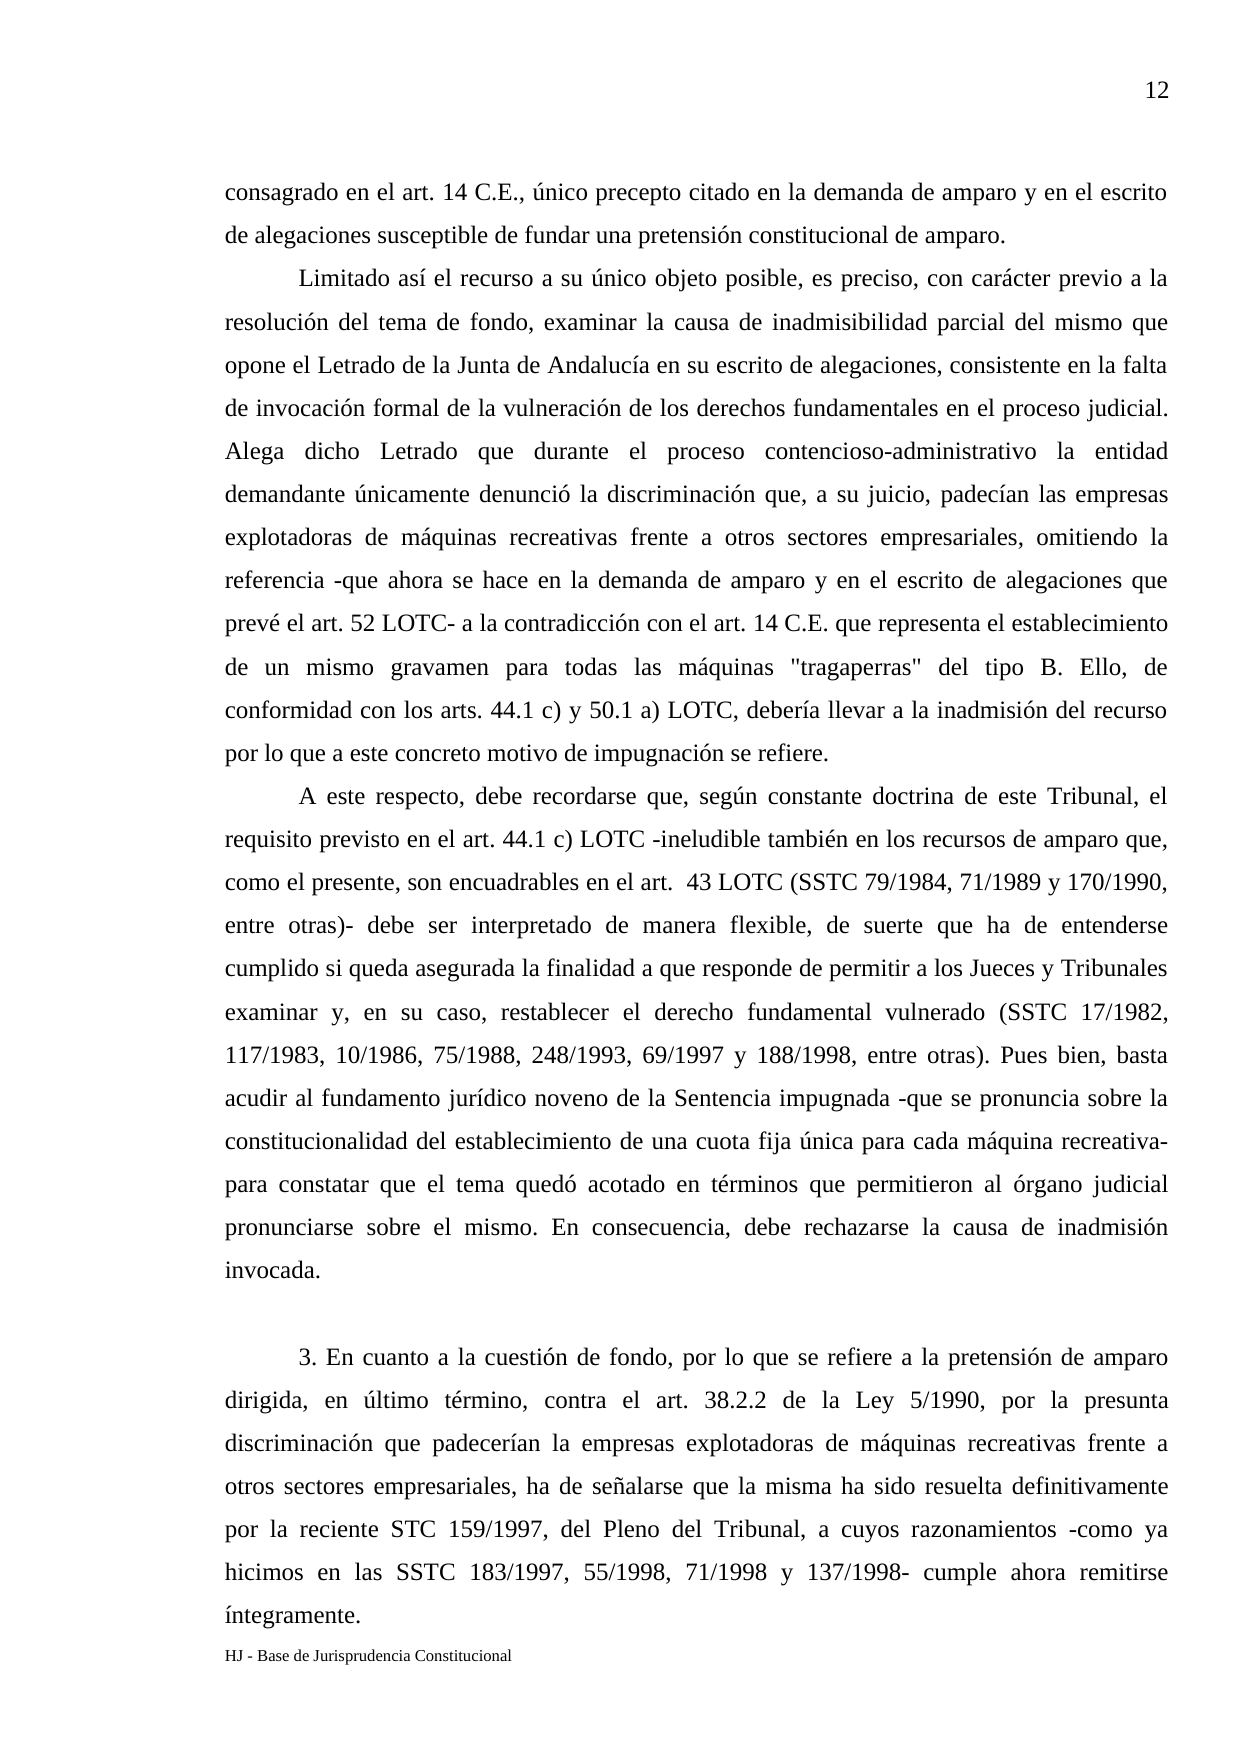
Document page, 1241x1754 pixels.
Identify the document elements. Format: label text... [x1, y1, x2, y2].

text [224, 177, 1169, 249]
text A este respecto, debe recordarse que, según constante doctrina de este Tribunal, el requisito previsto en el art. 44.1 c) LOTC -ineludible también en los recursos de amparo que, como el presente, son encuadrables en el art. 43 LOTC (SSTC 79/1984, 71/1989 y 170/1990, entre otras)- debe ser interpretado de manera flexible, de suerte que ha de entenderse cumplido si queda asegurada la finalidad a que responde de permitir a los Jueces y Tribunales examinar y, en su caso, restablecer el derecho fundamental vulnerado (SSTC 17/1982, 117/1983, 10/1986, 75/1988, 248/1993, 69/1997 y 188/1998, entre otras). Pues bien, basta acudir al fundamento jurídico noveno de la Sentencia impugnada -que se pronuncia sobre la constitucionalidad del establecimiento de una cuota fija única para cada máquina recreativa- para constatar que el tema quedó acotado en términos que permitieron al órgano judicial pronunciarse sobre el mismo. En consecuencia, debe rechazarse la causa de inadmisión invocada. [224, 781, 1169, 1284]
text Limitado así el recurso a su único objeto posible, es preciso, con carácter previo a la resolución del tema de fondo, examinar la causa de inadmisibilidad parcial del mismo que opone el Letrado de la Junta de Andalucía en su escrito de alegaciones, consistente en la falta de invocación formal de la vulneración de los derechos fundamentales en el proceso judicial. Alega dicho Letrado que durante el proceso contencioso-administrativo la entidad demandante únicamente denunció la discriminación que, a su juicio, padecían las empresas explotadoras de máquinas recreativas frente a otros sectores empresariales, omitiendo la referencia -que ahora se hace en la demanda de amparo y en el escrito de alegaciones que prevé el art. 52 LOTC- a la contradicción con el art. 14 C.E. que representa el establecimiento de un mismo gravamen para todas las máquinas "tragaperras" del tipo B. Ello, de conformidad con los arts. 44.1 c) y 50.1 a) LOTC, debería llevar a la inadmisión del recurso por lo que a este concreto motivo de impugnación se refiere. [224, 263, 1169, 767]
text 3. En cuanto a la cuestión de fondo, por lo que se refiere a la pretensión de amparo dirigida, en último término, contra el art. 38.2.2 de la Ley 5/1990, por la presunta discriminación que padecerían la empresas explotadoras de máquinas recreativas frente a otros sectores empresariales, ha de señalarse que la misma ha sido resuelta definitivamente por la reciente STC 159/1997, del Pleno del Tribunal, a cuyos razonamientos -como ya hicimos en las SSTC 183/1997, 55/1998, 71/1998 y 137/1998- cumple ahora remitirse íntegramente. [224, 1342, 1169, 1629]
